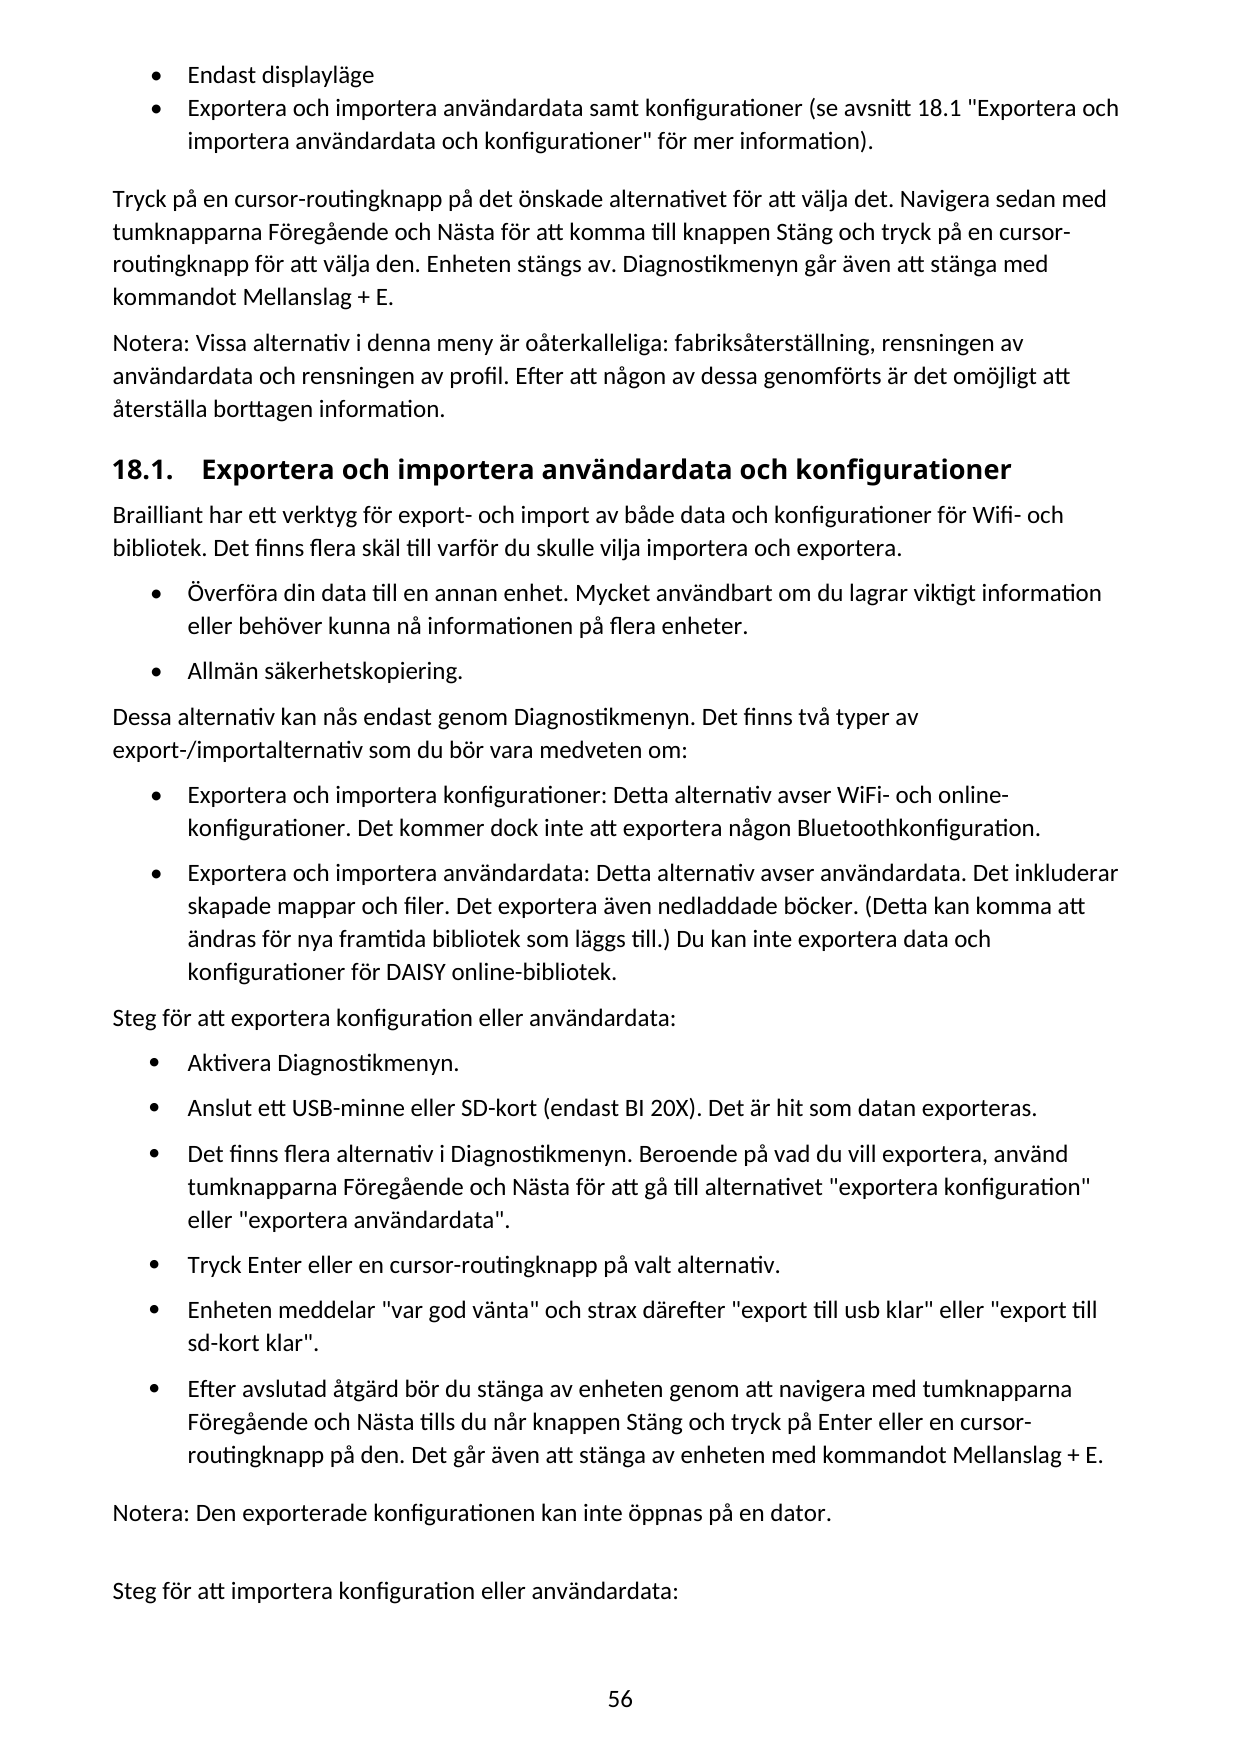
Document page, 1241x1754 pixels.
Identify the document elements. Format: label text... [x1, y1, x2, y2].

text Steg för att exportera konfiguration eller användardata: [112, 1002, 1128, 1032]
list Överföra din data till en annan enhet. Mycket användbart om du lagrar viktigt information eller behöver kunna nå informationen på flera enheter. [150, 577, 1128, 641]
text Notera: Vissa alternativ i denna meny är oåterkalleliga: fabriksåterställning, rensningen av användardata och rensningen av profil. Efter att någon av dessa genomförts är det omöjligt att återställa borttagen information. [112, 327, 1128, 423]
list Exportera och importera konfigurationer: Detta alternativ avser WiFi- och online-konfigurationer. Det kommer dock inte att exportera någon Bluetoothkonfiguration. [150, 779, 1128, 843]
text Dessa alternativ kan nås endast genom Diagnostikmenyn. Det finns två typer av export-/importalternativ som du bör vara medveten om: [112, 701, 1128, 764]
text Steg för att importera konfiguration eller användardata: [112, 1575, 1128, 1606]
list Exportera och importera användardata: Detta alternativ avser användardata. Det inkluderar skapade mappar och filer. Det exportera även nedladdade böcker. (Detta kan komma att ändras för nya framtida bibliotek som läggs till.) Du kan inte exportera data och konfigurationer för DAISY online-bibliotek. [150, 858, 1128, 987]
list Endast displayläge [150, 59, 1128, 89]
list Enheten meddelar "var god vänta" och strax därefter "export till usb klar" eller "export till sd-kort klar". [150, 1295, 1128, 1358]
list Exportera och importera användardata samt konfigurationer (se avsnitt 18.1 "Exportera och importera användardata och konfigurationer" för mer information). [150, 92, 1128, 155]
list Allmän säkerhetskopiering. [150, 656, 1128, 686]
text Tryck på en cursor-routingknapp på det önskade alternativet för att välja det. Navigera sedan med tumknapparna Föregående och Nästa för att komma till knappen Stäng och tryck på en cursor-routingknapp för att välja den. Enheten stängs av. Diagnostikmenyn går även att stänga med kommandot Mellanslag + E. [112, 183, 1128, 312]
text Notera: Den exporterade konfigurationen kan inte öppnas på en dator. [112, 1497, 1128, 1527]
text Brailliant har ett verktyg för export- och import av både data och konfigurationer för Wifi- och bibliotek. Det finns flera skäl till varför du skulle vilja importera och exportera. [112, 499, 1128, 562]
list Tryck Enter eller en cursor-routingknapp på valt alternativ. [150, 1249, 1128, 1280]
list Aktivera Diagnostikmenyn. [150, 1047, 1128, 1078]
list Det finns flera alternativ i Diagnostikmenyn. Beroende på vad du vill exportera, använd tumknapparna Föregående och Nästa för att gå till alternativet "exportera konfiguration" eller "exportera användardata". [150, 1138, 1128, 1234]
subtitle Exportera och importera användardata och konfigurationer [111, 451, 1128, 488]
list Anslut ett USB-minne eller SD-kort (endast BI 20X). Det är hit som datan exporteras. [150, 1093, 1128, 1123]
